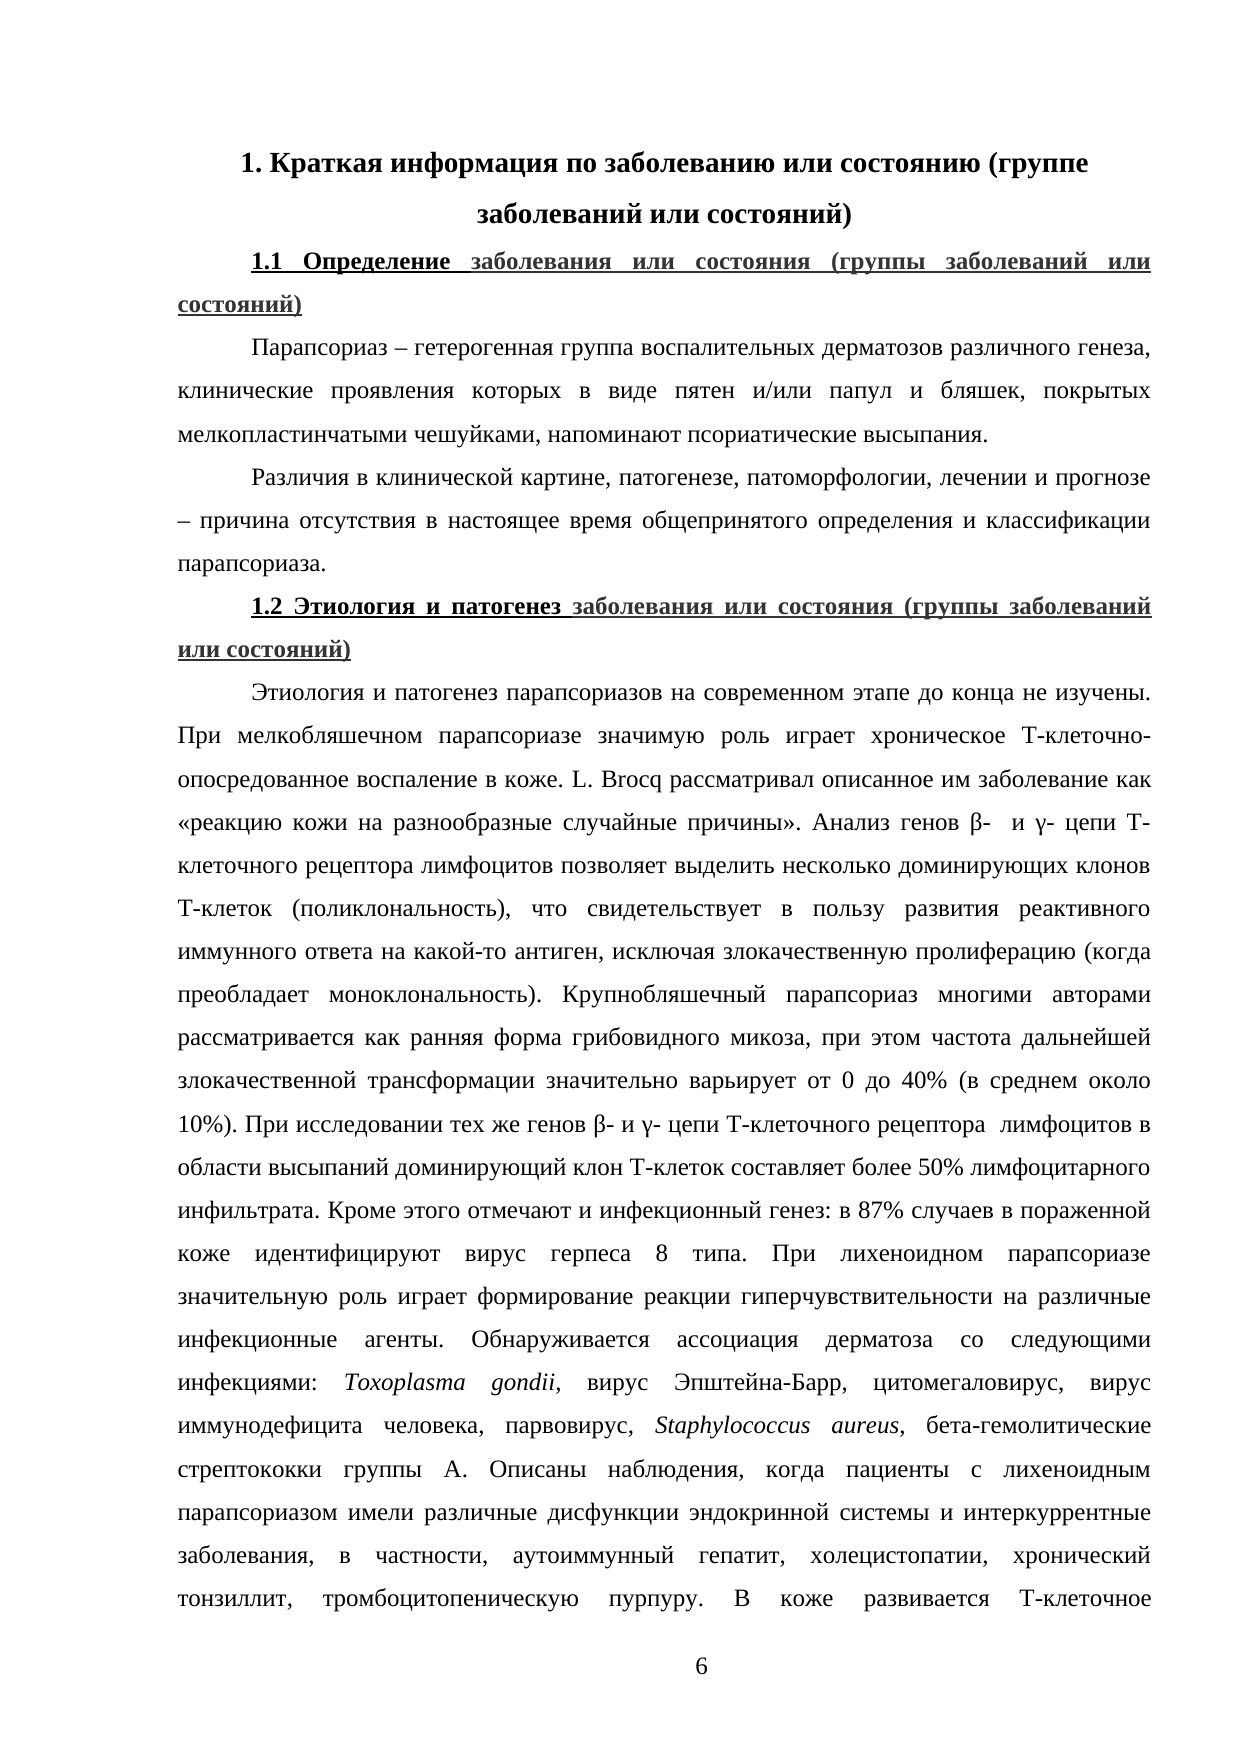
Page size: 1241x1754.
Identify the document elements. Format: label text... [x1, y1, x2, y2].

subtitle 1.1 Определение заболевания или состояния (группы заболеваний или состояний) [177, 246, 1152, 318]
text Парапсориаз – гетерогенная группа воспалительных дерматозов различного генеза, клинические проявления которых в виде пятен и/или папул и бляшек, покрытых мелкопластинчатыми чешуйками, напоминают псориатические высыпания. [177, 332, 1152, 447]
text Различия в клинической картине, патогенезе, патоморфологии, лечении и прогнозе – причина отсутствия в настоящее время общепринятого определения и классификации парапсориаза. [177, 462, 1152, 577]
subtitle 1.2 Этиология и патогенез заболевания или состояния (группы заболеваний или состояний) [177, 591, 1152, 663]
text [177, 677, 1152, 1612]
text 1. Краткая информация по заболеванию или состоянию (группе заболеваний или состояний) [177, 146, 1152, 229]
